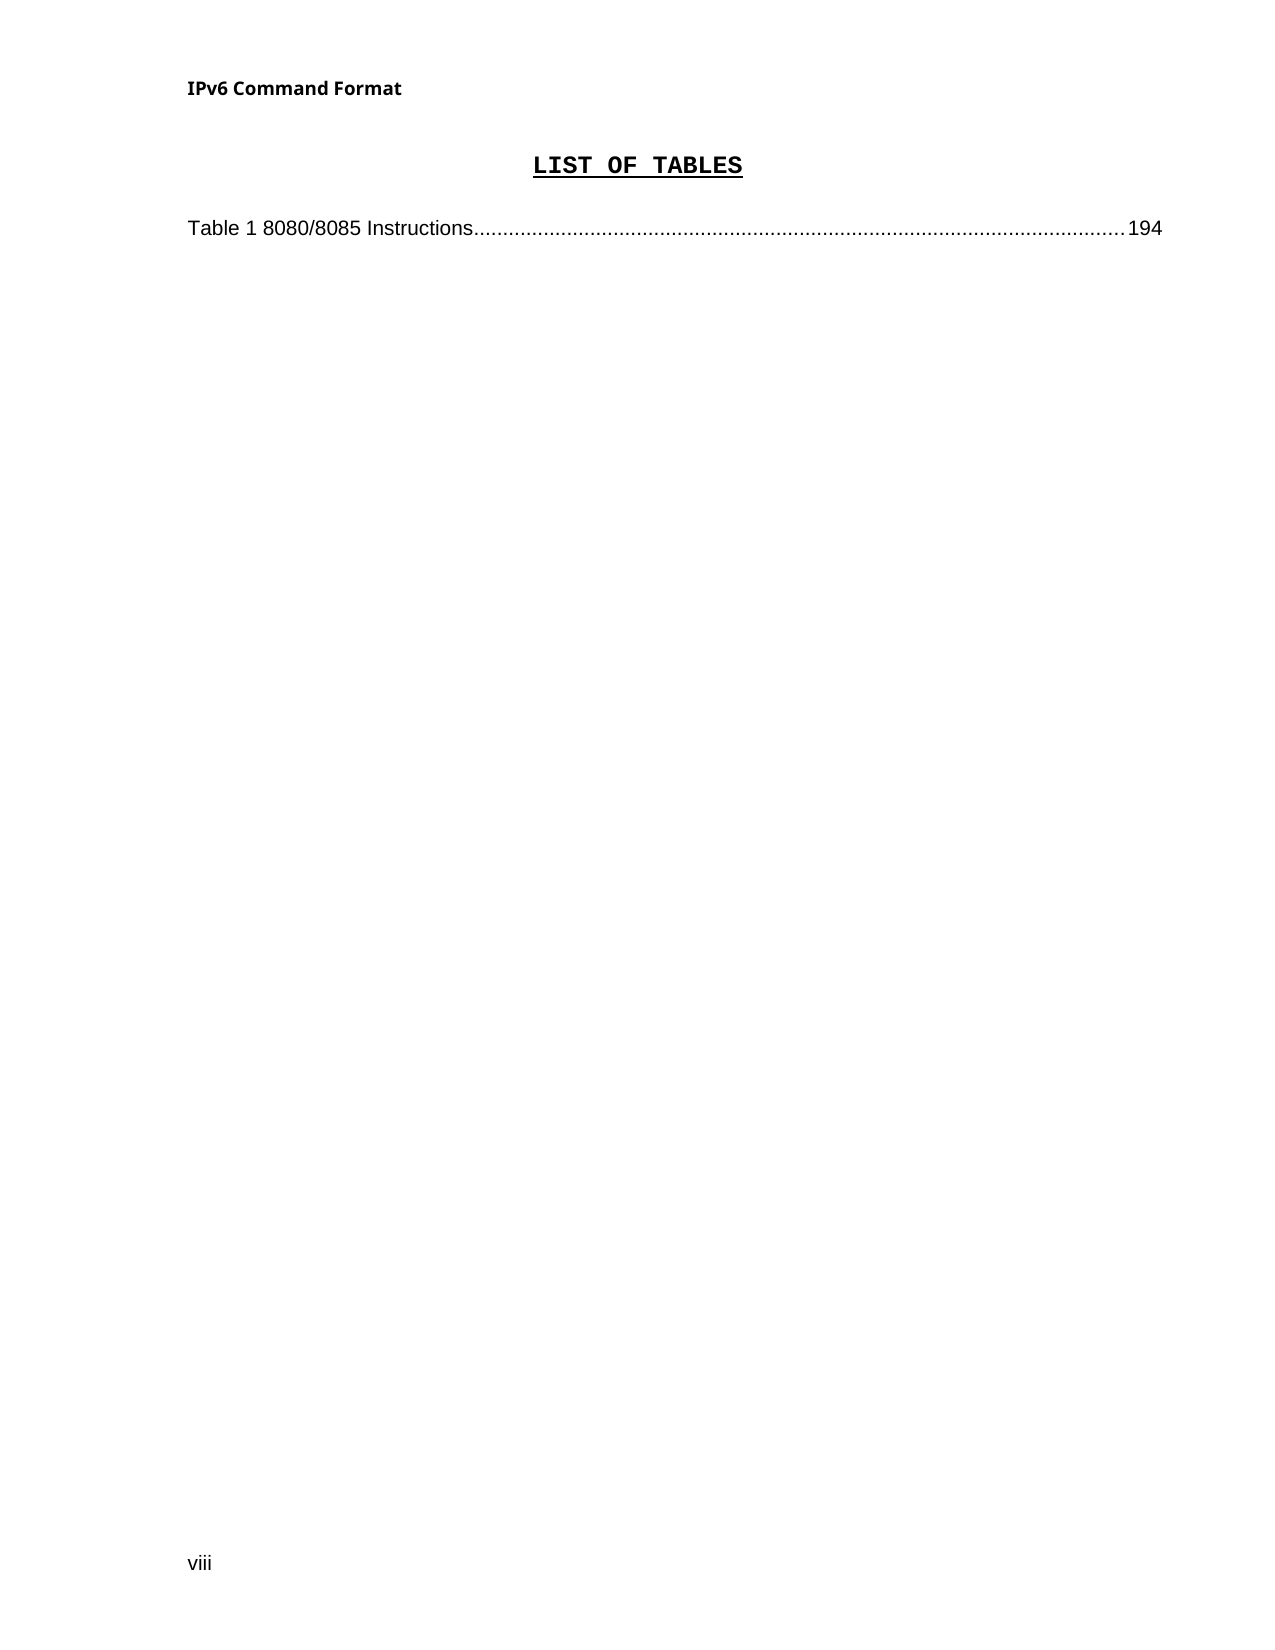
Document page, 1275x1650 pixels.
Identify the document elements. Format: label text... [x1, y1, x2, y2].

text LIST OF TABLES [187, 153, 1087, 181]
text Table 1 8080/8085 Instructions 194 [187, 216, 1092, 240]
